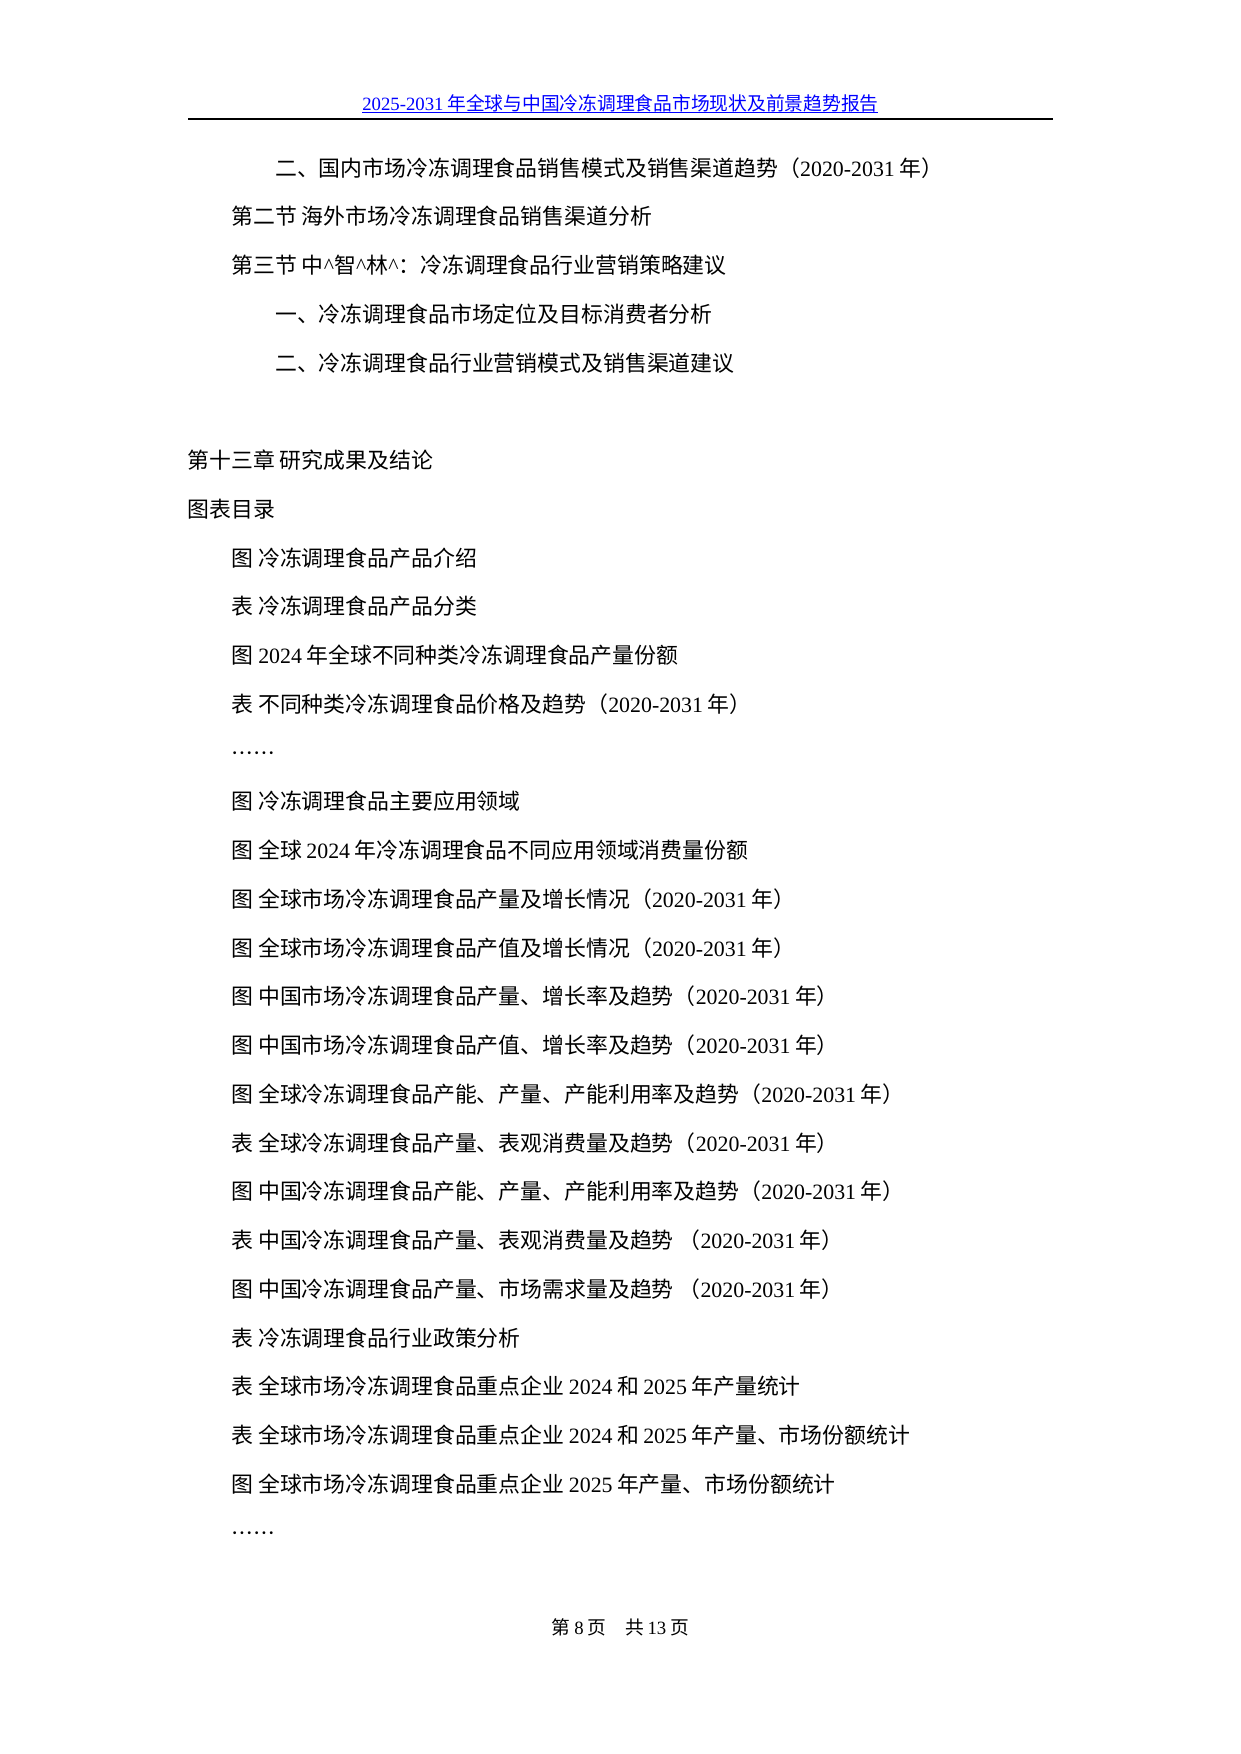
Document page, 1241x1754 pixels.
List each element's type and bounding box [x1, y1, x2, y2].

text [187, 150, 1053, 1548]
